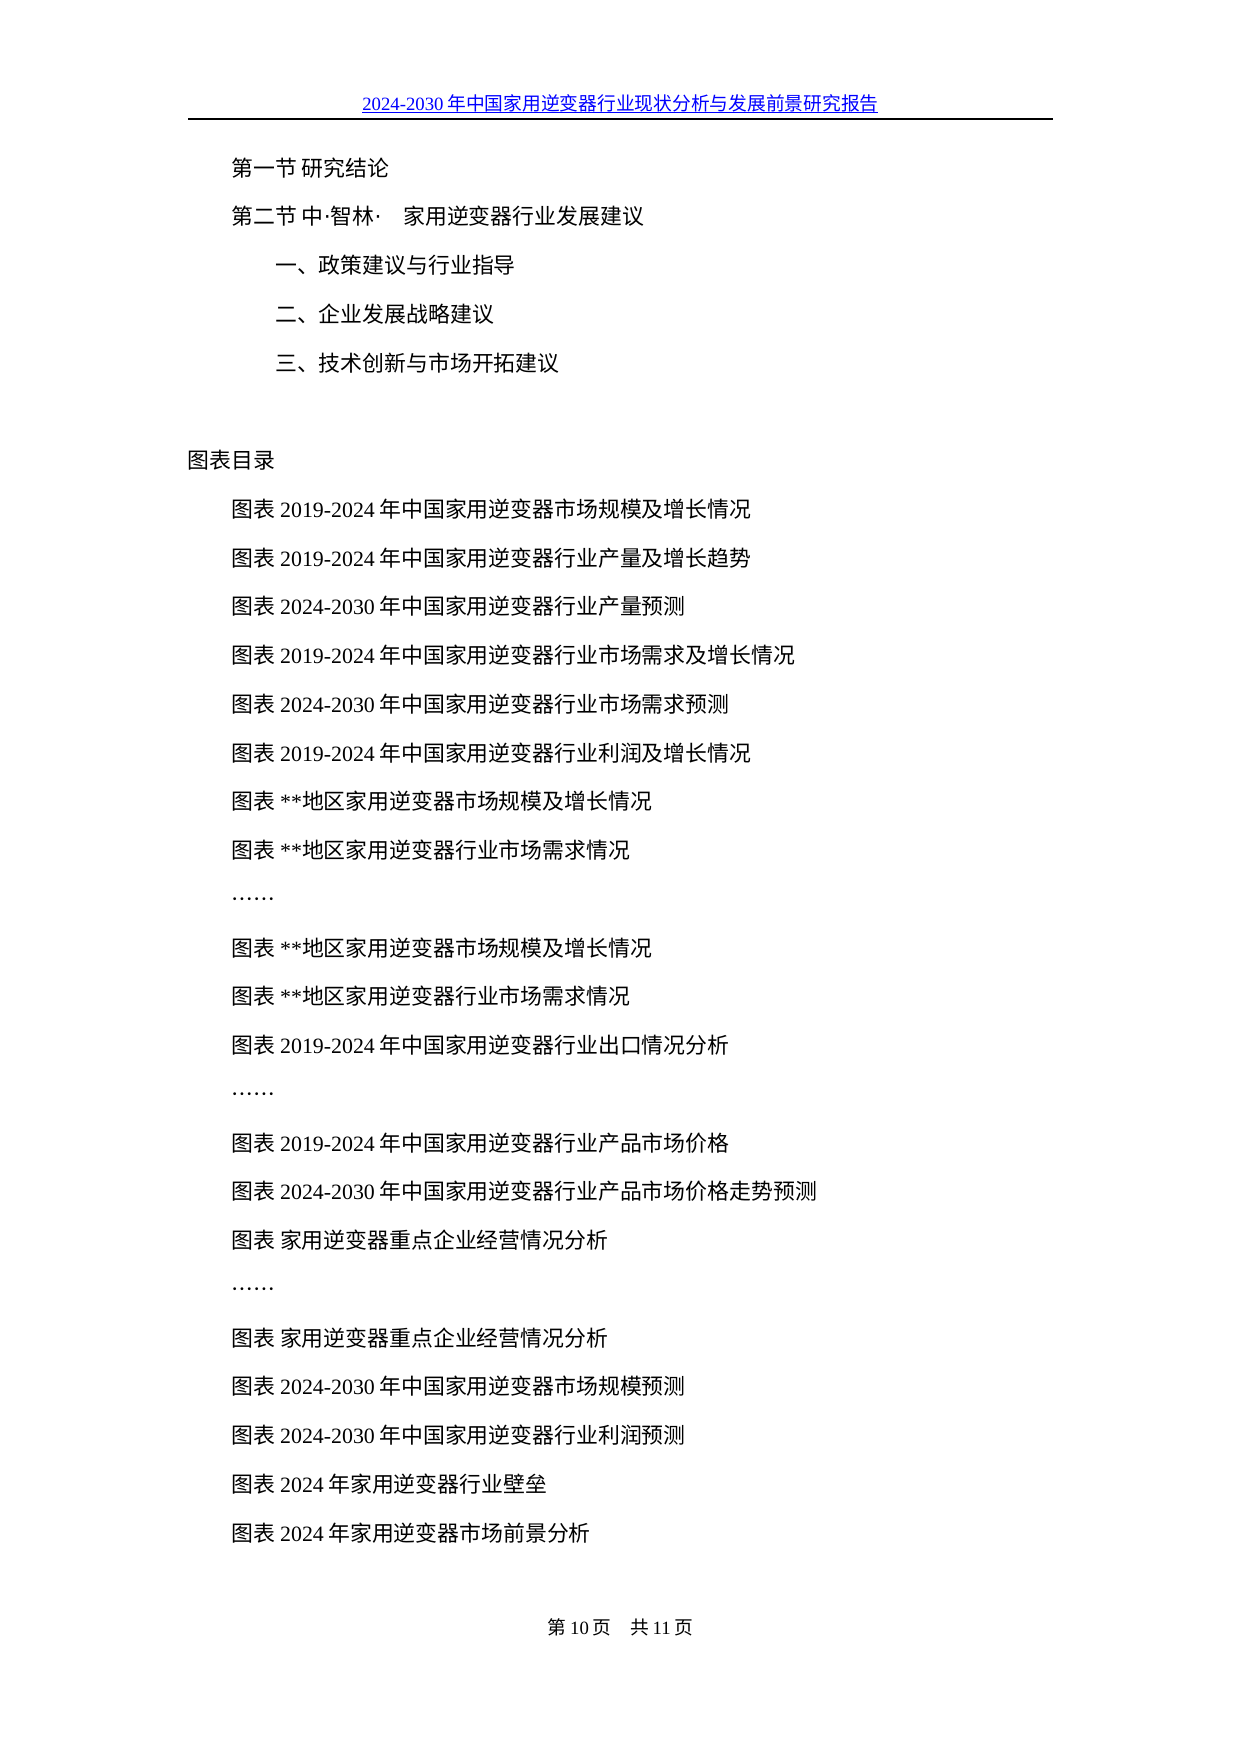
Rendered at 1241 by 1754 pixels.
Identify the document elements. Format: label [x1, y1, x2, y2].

text [187, 150, 1053, 1548]
